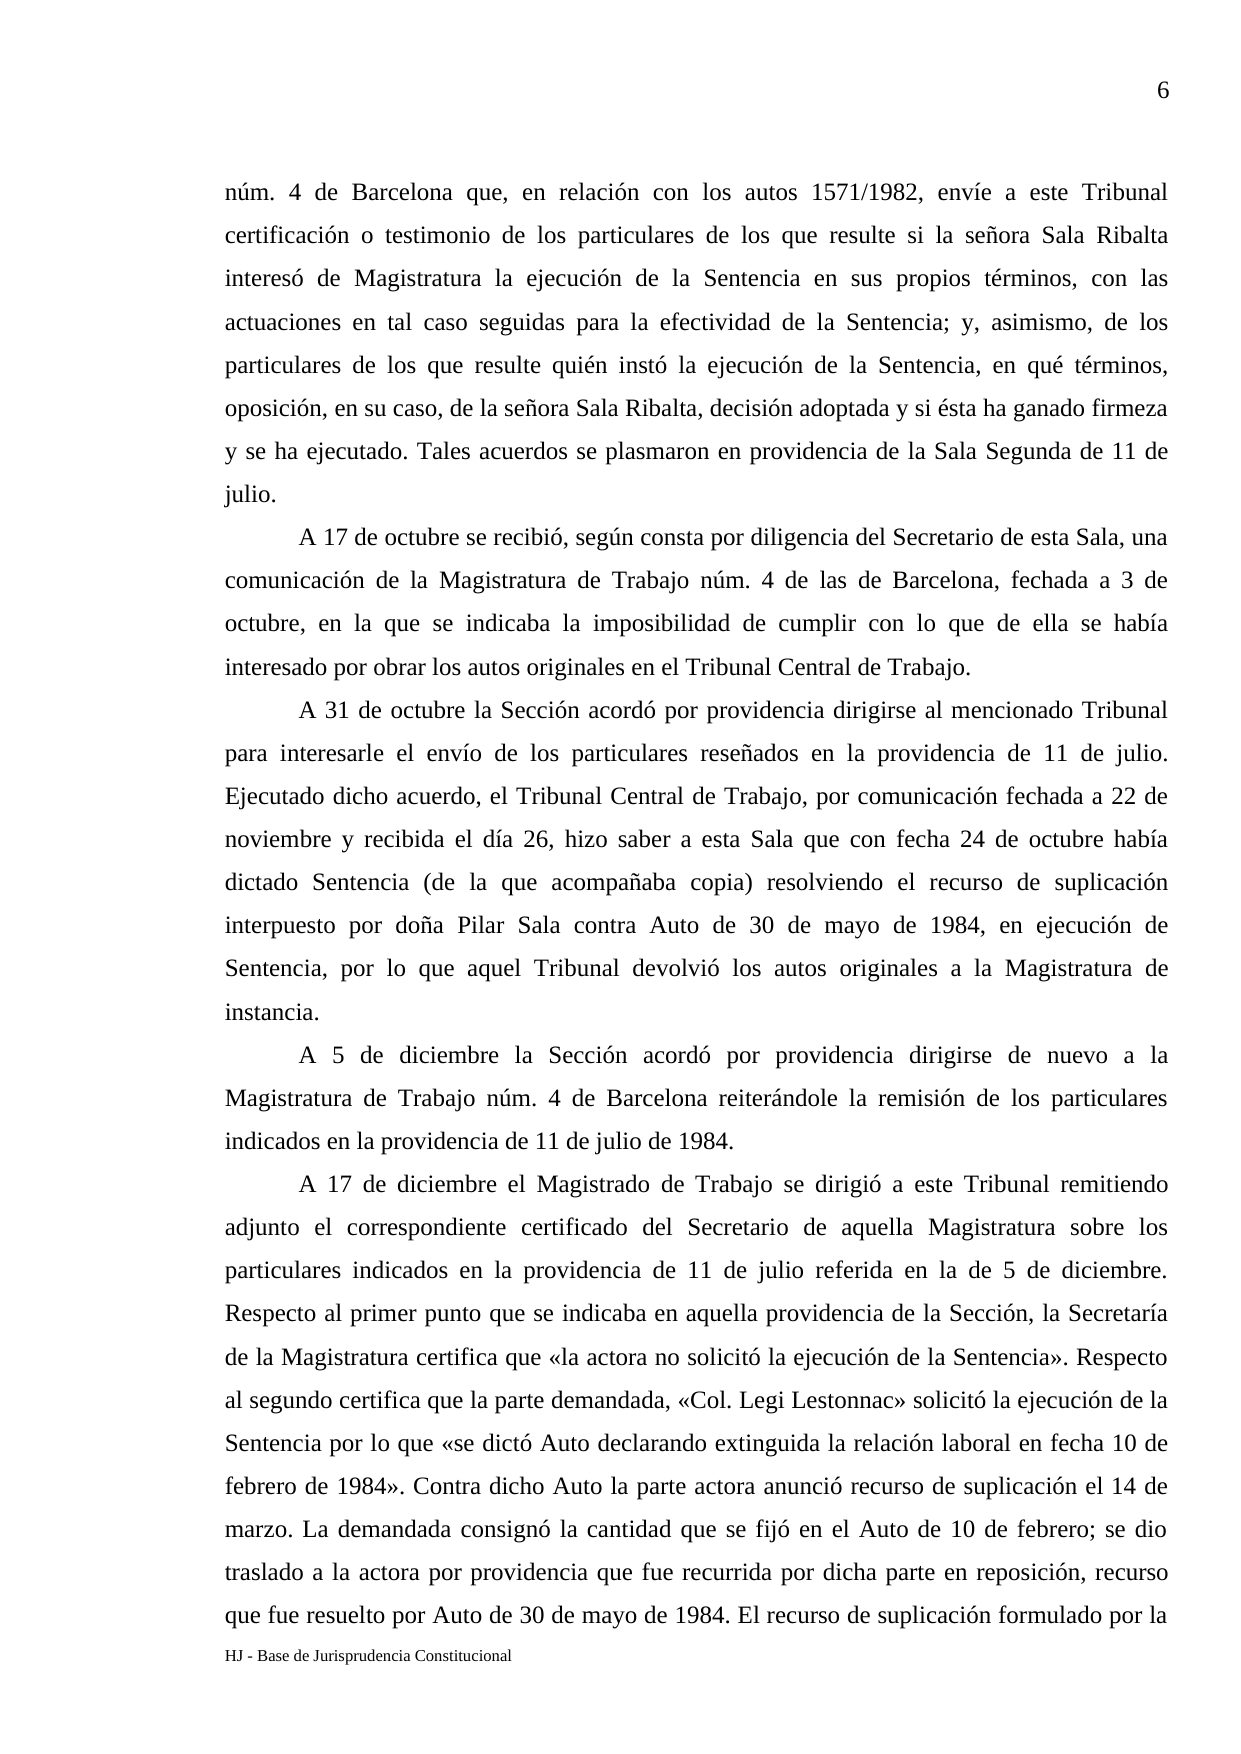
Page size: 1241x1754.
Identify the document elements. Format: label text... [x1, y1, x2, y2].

text A 5 de diciembre la Sección acordó por providencia dirigirse de nuevo a la Magistratura de Trabajo núm. 4 de Barcelona reiterándole la remisión de los particulares indicados en la providencia de 11 de julio de 1984. [224, 1040, 1169, 1155]
text A 17 de octubre se recibió, según consta por diligencia del Secretario de esta Sala, una comunicación de la Magistratura de Trabajo núm. 4 de las de Barcelona, fechada a 3 de octubre, en la que se indicaba la imposibilidad de cumplir con lo que de ella se había interesado por obrar los autos originales en el Tribunal Central de Trabajo. [224, 522, 1169, 680]
text A 31 de octubre la Sección acordó por providencia dirigirse al mencionado Tribunal para interesarle el envío de los particulares reseñados en la providencia de 11 de julio. Ejecutado dicho acuerdo, el Tribunal Central de Trabajo, por comunicación fechada a 22 de noviembre y recibida el día 26, hizo saber a esta Sala que con fecha 24 de octubre había dictado Sentencia (de la que acompañaba copia) resolviendo el recurso de suplicación interpuesto por doña Pilar Sala contra Auto de 30 de mayo de 1984, en ejecución de Sentencia, por lo que aquel Tribunal devolvió los autos originales a la Magistratura de instancia. [224, 695, 1169, 1025]
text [224, 177, 1169, 508]
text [224, 1169, 1169, 1629]
